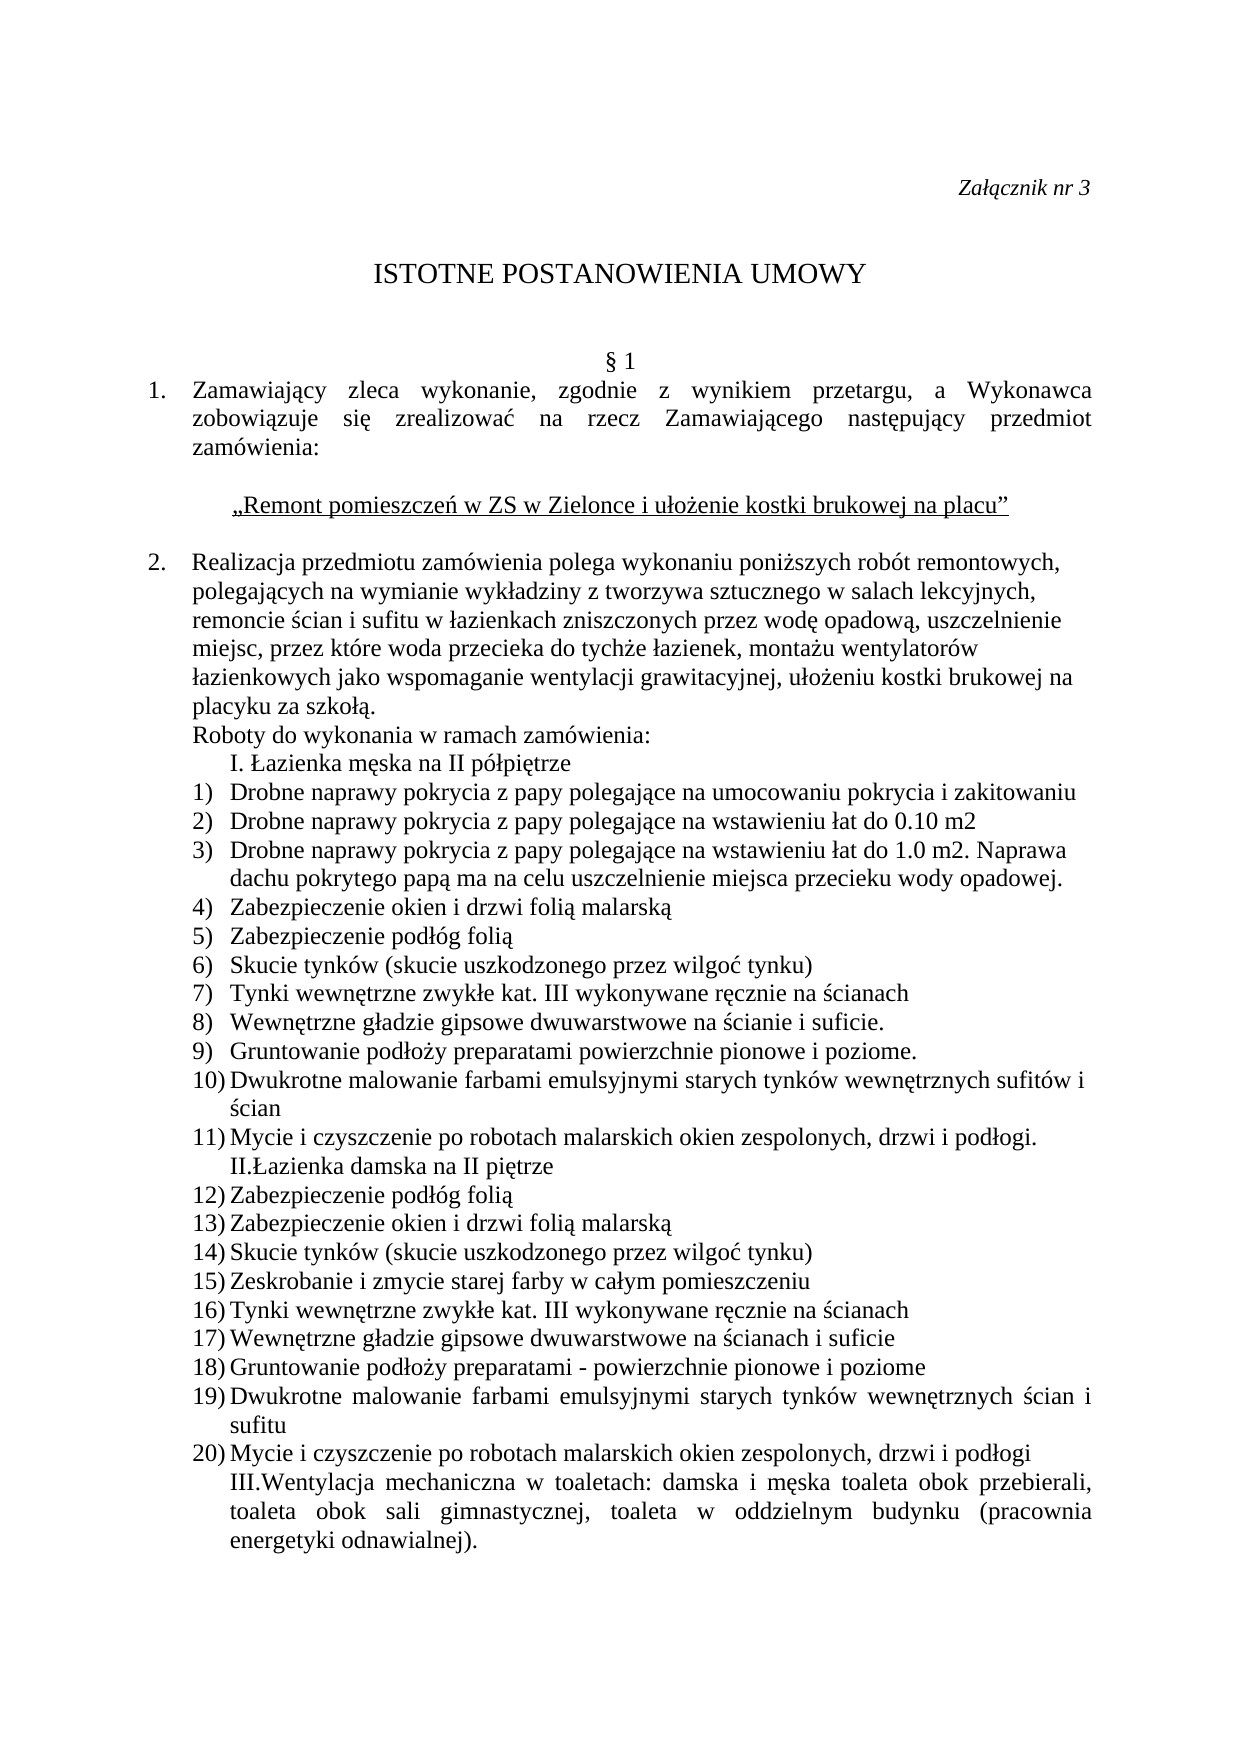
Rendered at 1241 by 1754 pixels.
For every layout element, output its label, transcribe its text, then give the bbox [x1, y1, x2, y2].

text ISTOTNE POSTANOWIENIA UMOWY [148, 256, 1093, 290]
list Skucie tynków (skucie uszkodzonego przez wilgoć tynku) [192, 1237, 1093, 1266]
text „Remont pomieszczeń w ZS w Zielonce i ułożenie kostki brukowej na placu” [148, 490, 1093, 518]
list II.Łazienka damska na II piętrze [229, 1151, 1093, 1180]
list polegających na wymianie wykładziny z tworzywa sztucznego w salach lekcyjnych, remoncie ścian i sufitu w łazienkach zniszczonych przez wodę opadową, uszczelnienie miejsc, przez które woda przecieka do tychże łazienek, montażu wentylatorów łazienkowych jako wspomaganie wentylacji grawitacyjnej, ułożeniu kostki brukowej na placyku za szkołą. [192, 576, 1093, 720]
list Zeskrobanie i zmycie starej farby w całym pomieszczeniu [192, 1266, 1093, 1295]
list Dwukrotne malowanie farbami emulsyjnymi starych tynków wewnętrznych ścian i sufitu [192, 1381, 1093, 1438]
list Zabezpieczenie podłóg folią [192, 1180, 1093, 1208]
list Tynki wewnętrzne zwykłe kat. III wykonywane ręcznie na ścianach [192, 1295, 1093, 1323]
list Gruntowanie podłoży preparatami - powierzchnie pionowe i poziome [192, 1352, 1093, 1381]
list Wewnętrzne gładzie gipsowe dwuwarstwowe na ścianie i suficie. [192, 1007, 1093, 1036]
text Załącznik nr 3 [148, 174, 1093, 200]
list Gruntowanie podłoży preparatami powierzchnie pionowe i poziome. [192, 1036, 1093, 1065]
list Zabezpieczenie okien i drzwi folią malarską [192, 1208, 1093, 1237]
list Mycie i czyszczenie po robotach malarskich okien zespolonych, drzwi i podłogi. [192, 1122, 1093, 1151]
list Zamawiający zleca wykonanie, zgodnie z wynikiem przetargu, a Wykonawca zobowiązuje się zrealizować na rzecz Zamawiającego następujący przedmiot zamówienia: [148, 375, 1093, 461]
list Drobne naprawy pokrycia z papy polegające na wstawieniu łat do 1.0 m2. Naprawa dachu pokrytego papą ma na celu uszczelnienie miejsca przecieku wody opadowej. [192, 835, 1093, 892]
list Roboty do wykonania w ramach zamówienia: [192, 720, 1093, 748]
list Mycie i czyszczenie po robotach malarskich okien zespolonych, drzwi i podłogi [192, 1438, 1093, 1467]
list Drobne naprawy pokrycia z papy polegające na umocowaniu pokrycia i zakitowaniu [192, 777, 1093, 806]
list Tynki wewnętrzne zwykłe kat. III wykonywane ręcznie na ścianach [192, 978, 1093, 1007]
list I. Łazienka męska na II półpiętrze [229, 748, 1093, 777]
list Zabezpieczenie podłóg folią [192, 921, 1093, 950]
list III.Wentylacja mechaniczna w toaletach: damska i męska toaleta obok przebierali, toaleta obok sali gimnastycznej, toaleta w oddzielnym budynku (pracownia energetyki odnawialnej). [229, 1467, 1093, 1553]
list Skucie tynków (skucie uszkodzonego przez wilgoć tynku) [192, 950, 1093, 978]
list Zabezpieczenie okien i drzwi folią malarską [192, 892, 1093, 921]
text 2. Realizacja przedmiotu zamówienia polega wykonaniu poniższych robót remontowych, [148, 547, 1093, 576]
text § 1 [148, 346, 1093, 375]
list Dwukrotne malowanie farbami emulsyjnymi starych tynków wewnętrznych sufitów i ścian [192, 1065, 1093, 1122]
list Wewnętrzne gładzie gipsowe dwuwarstwowe na ścianach i suficie [192, 1323, 1093, 1352]
list Drobne naprawy pokrycia z papy polegające na wstawieniu łat do 0.10 m2 [192, 806, 1093, 835]
